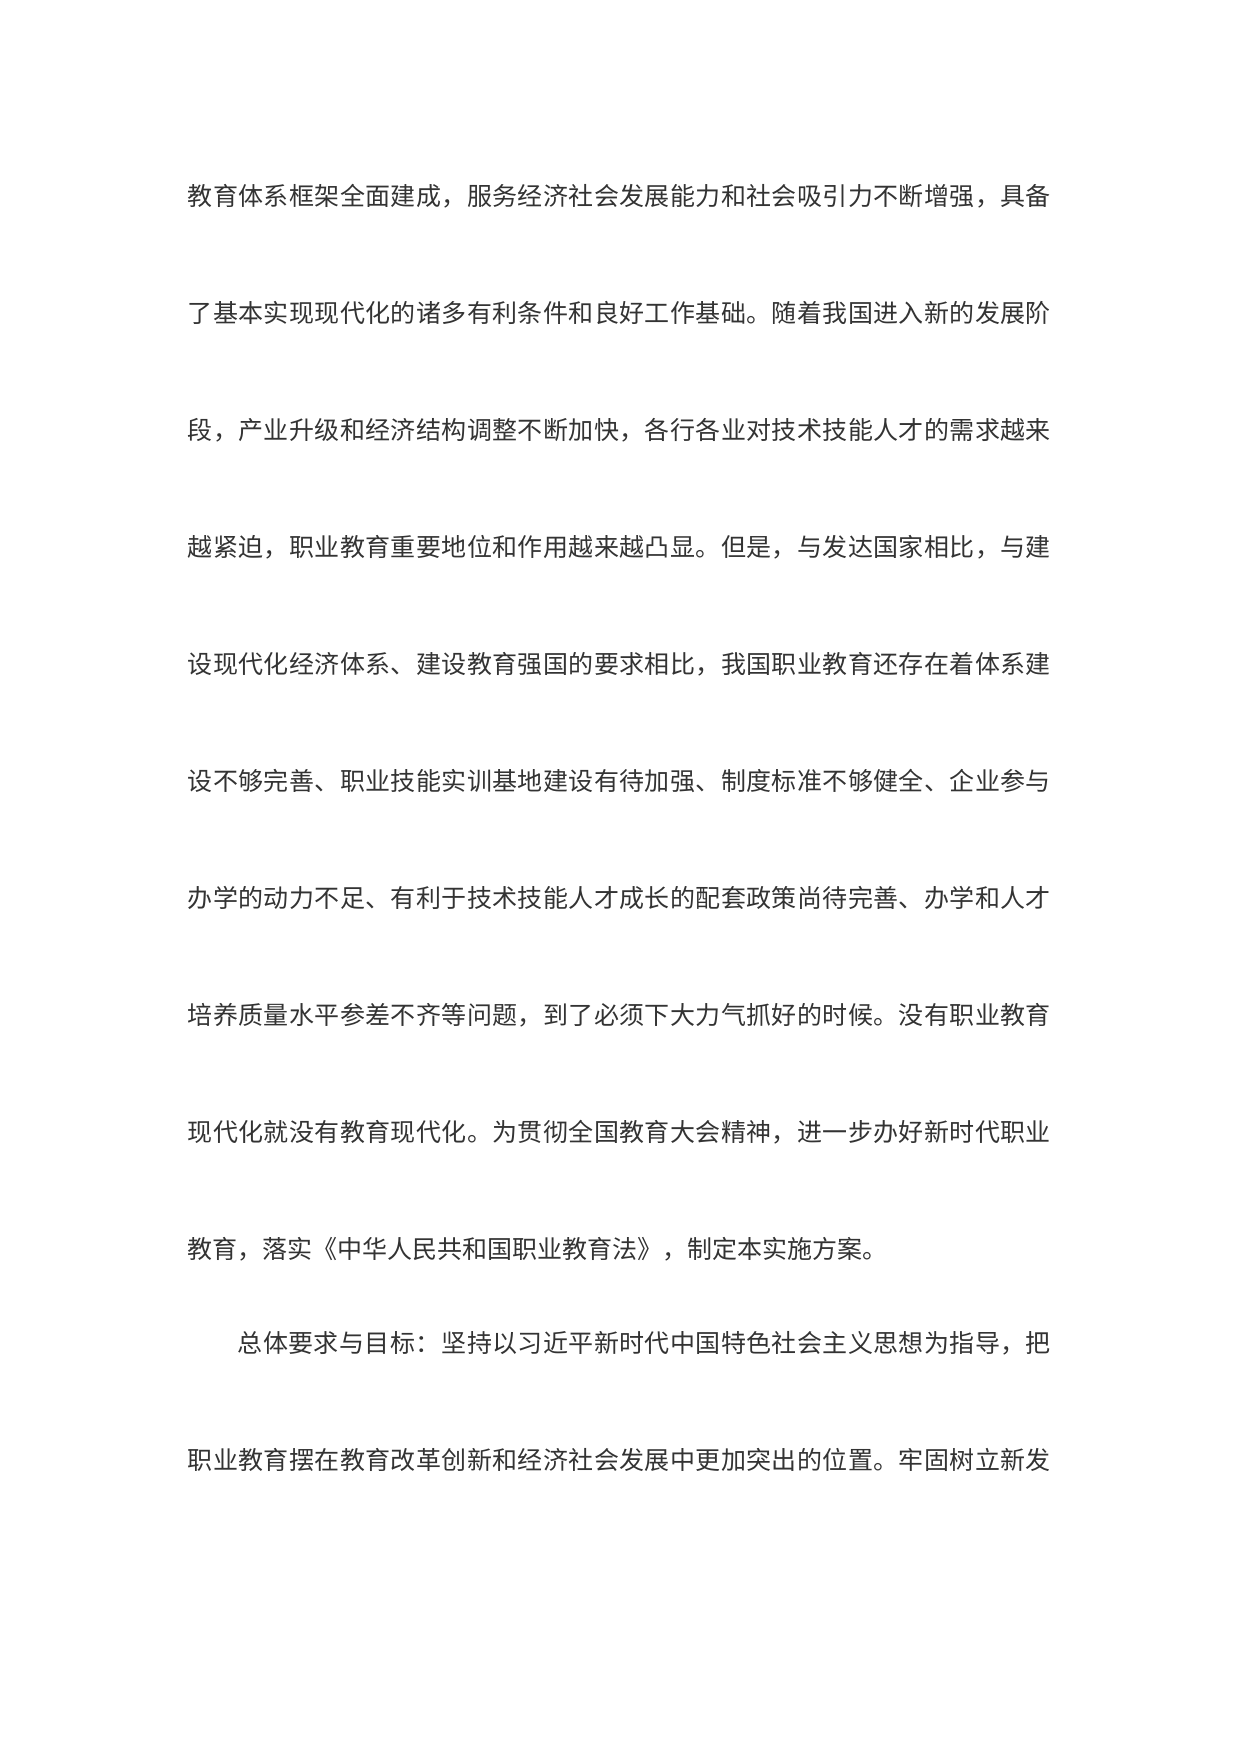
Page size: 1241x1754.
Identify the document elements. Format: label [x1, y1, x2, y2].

text [187, 162, 1053, 1280]
text [187, 1309, 1053, 1491]
